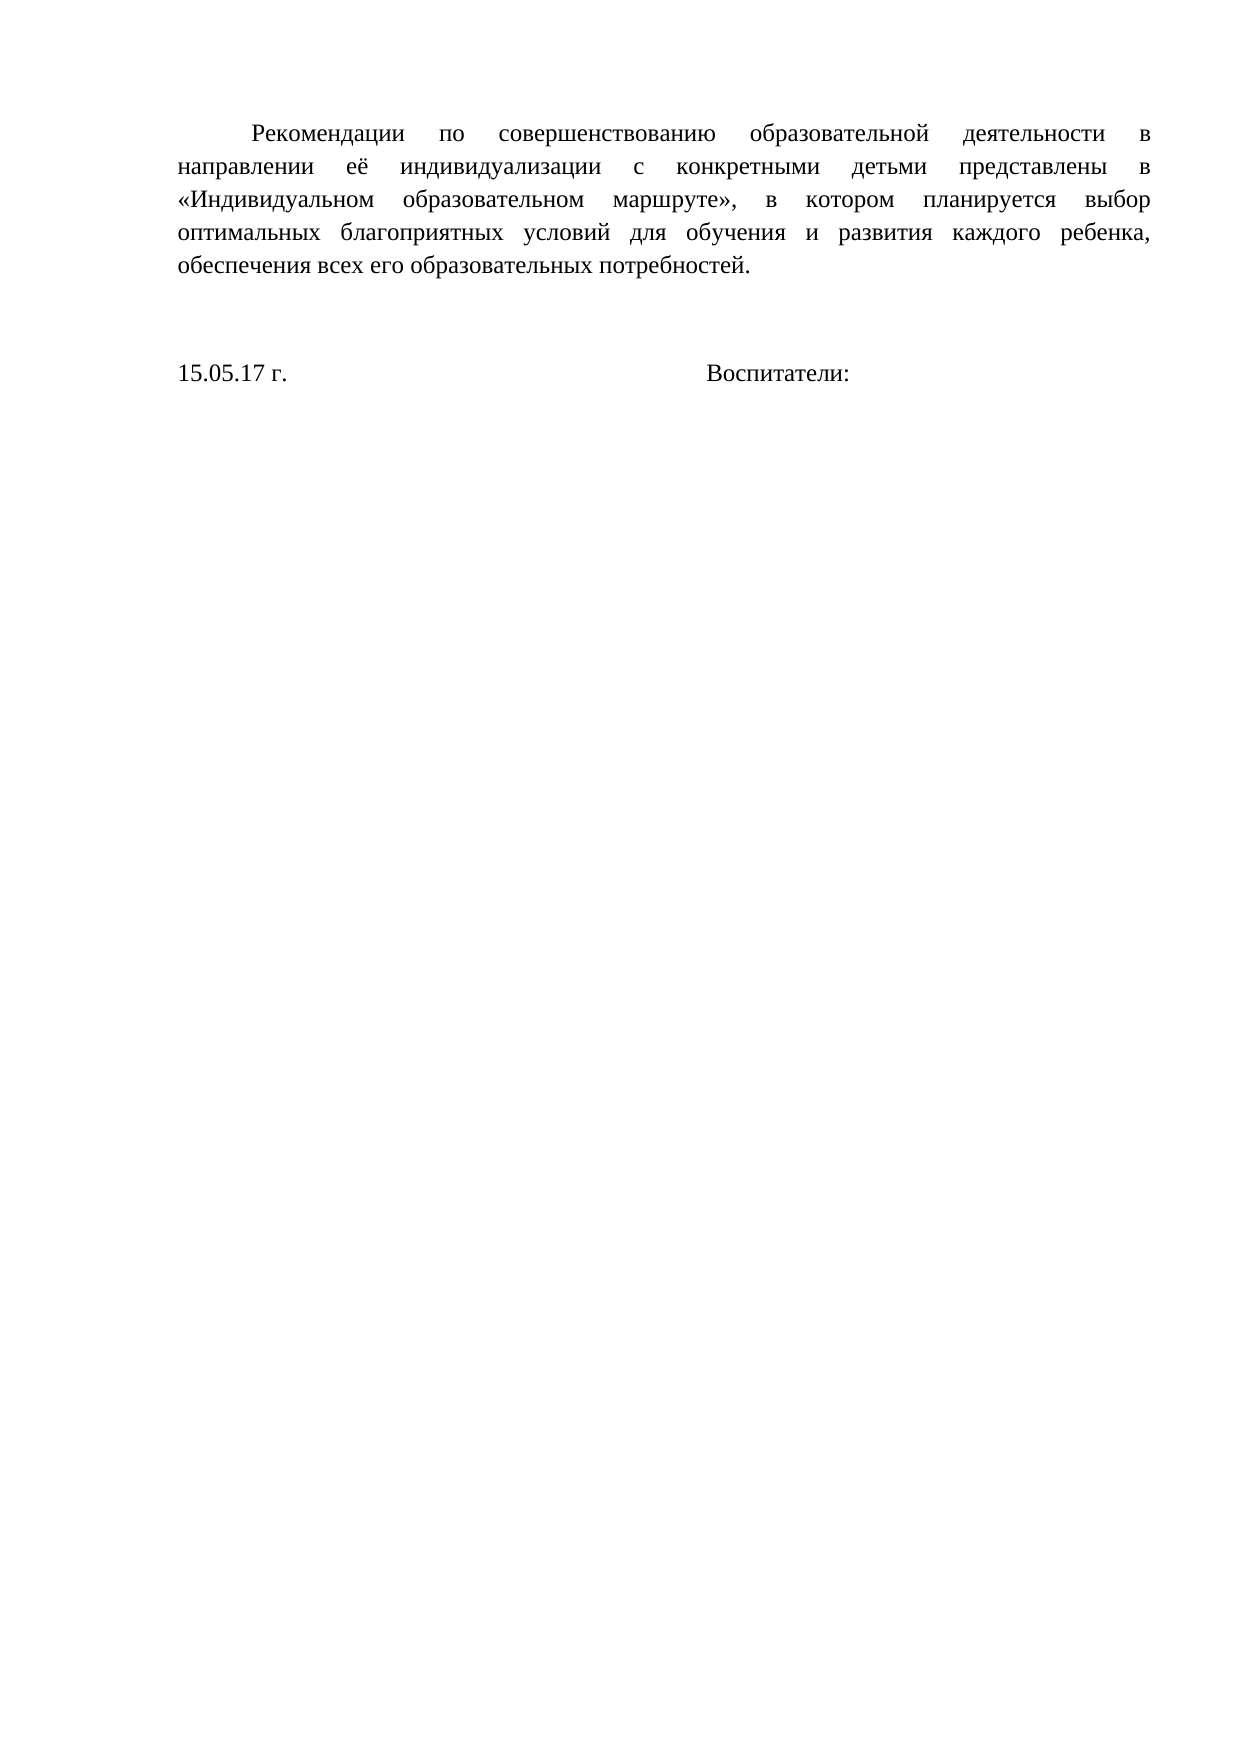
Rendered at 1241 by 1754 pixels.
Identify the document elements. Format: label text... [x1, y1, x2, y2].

text Рекомендации по совершенствованию образовательной деятельности в направлении её индивидуализации с конкретными детьми представлены в «Индивидуальном образовательном маршруте», в котором планируется выбор оптимальных благоприятных условий для обучения и развития каждого ребенка, обеспечения всех его образовательных потребностей. [177, 118, 1152, 279]
text 15.05.17 г. Воспитатели: [177, 358, 1152, 387]
